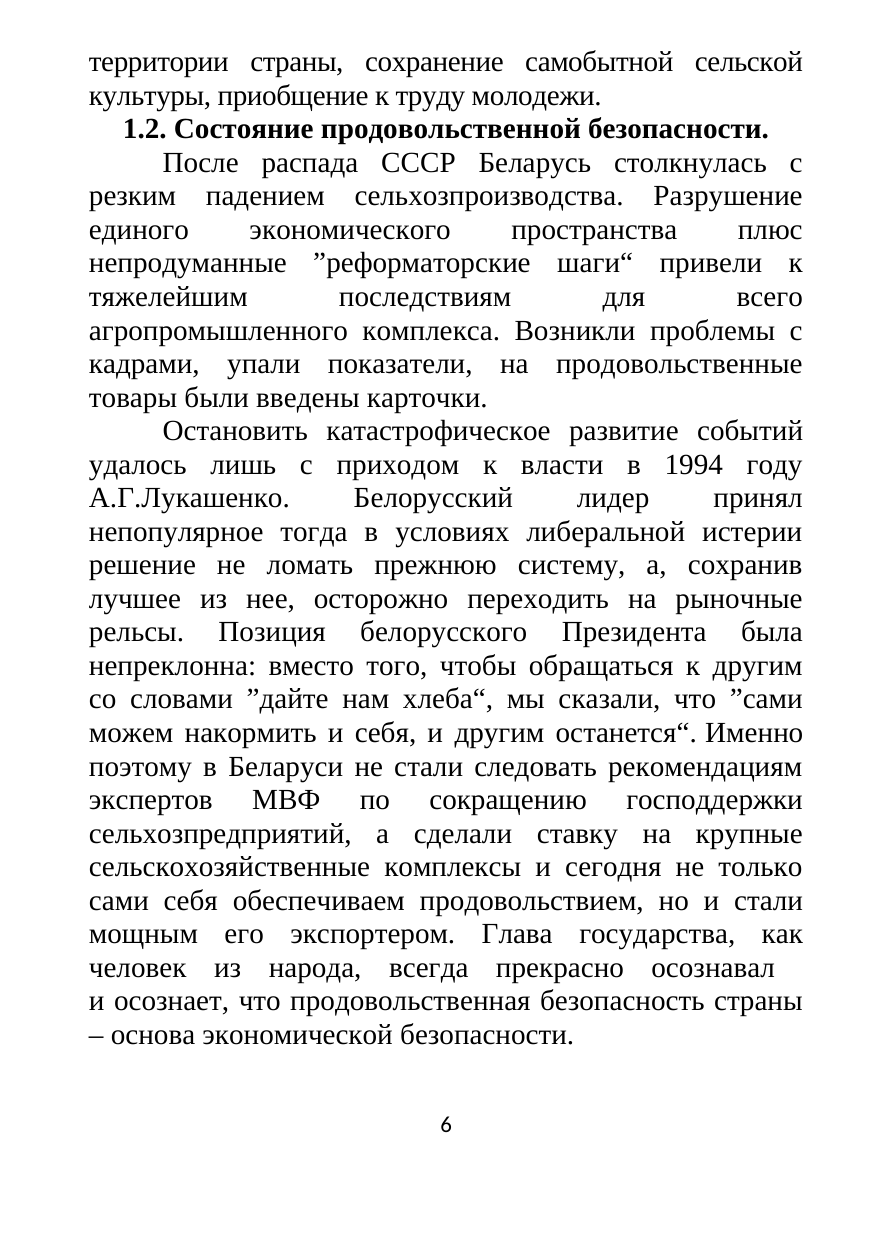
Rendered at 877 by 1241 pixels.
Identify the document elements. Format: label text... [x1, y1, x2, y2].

text Остановить катастрофическое развитие событий удалось лишь с приходом к власти в 1994 году А.Г.Лукашенко. Белорусский лидер принял непопулярное тогда в условиях либеральной истерии решение не ломать прежнюю систему, а, сохранив лучшее из нее, осторожно переходить на рыночные рельсы. Позиция белорусского Президента была непреклонна: вместо того, чтобы обращаться к другим со словами ”дайте нам хлеба“, мы сказали, что ”сами можем накормить и себя, и другим останется“. Именно поэтому в Беларуси не стали следовать рекомендациям экспертов МВФ по сокращению господдержки сельхозпредприятий, а сделали ставку на крупные сельскохозяйственные комплексы и сегодня не только сами себя обеспечиваем продовольствием, но и стали мощным его экспортером. Глава государства, как человек из народа, всегда прекрасно осознавал и осознает, что продовольственная безопасность страны – основа экономической безопасности. [89, 413, 803, 1051]
text 1.2. Состояние продовольственной безопасности. [89, 111, 803, 145]
text После распада СССР Беларусь столкнулась с резким падением сельхозпроизводства. Разрушение единого экономического пространства плюс непродуманные ”реформаторские шаги“ привели к тяжелейшим последствиям для всего агропромышленного комплекса. Возникли проблемы с кадрами, упали показатели, на продовольственные товары были введены карточки. [89, 145, 803, 413]
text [89, 44, 803, 111]
